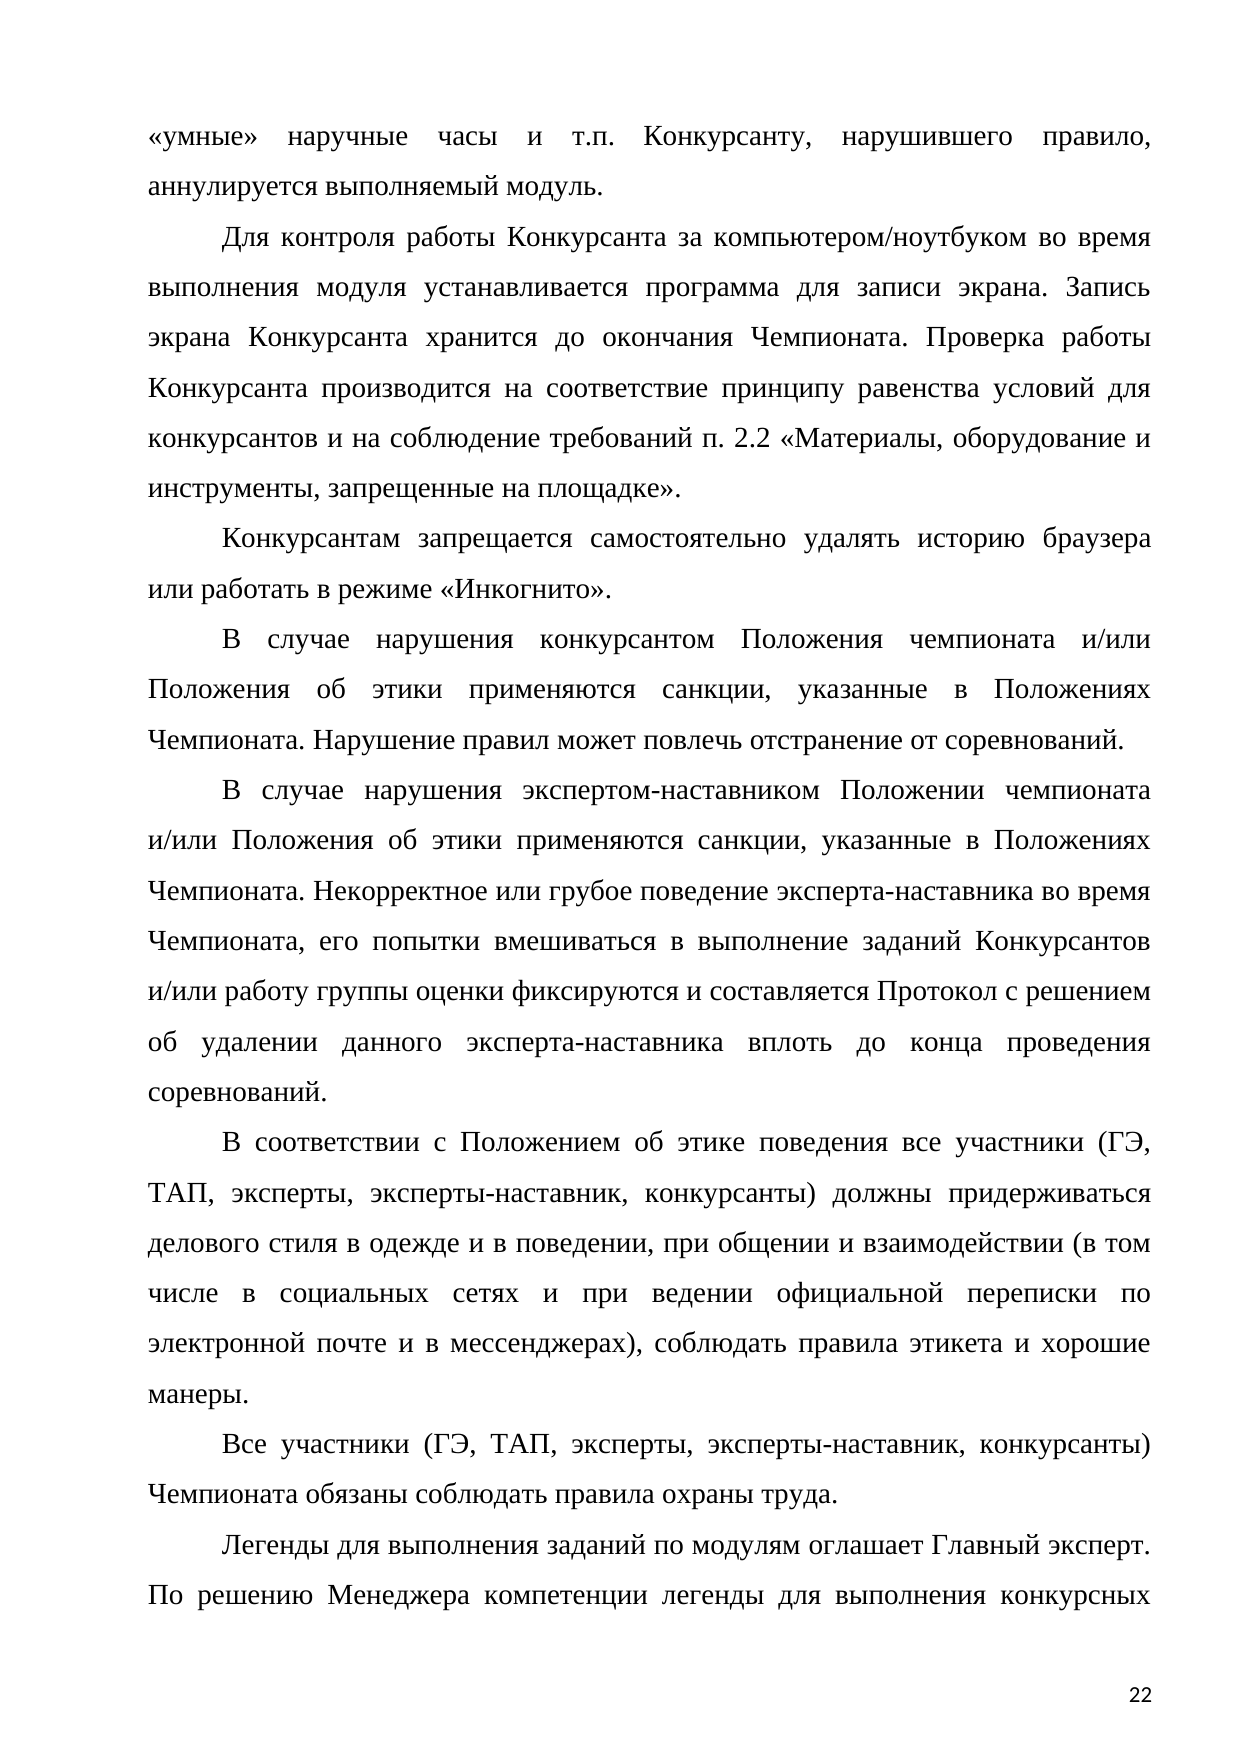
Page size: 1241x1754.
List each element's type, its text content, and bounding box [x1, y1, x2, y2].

text Конкурсантам запрещается самостоятельно удалять историю браузера или работать в режиме «Инкогнито». [148, 521, 1152, 604]
text Для контроля работы Конкурсанта за компьютером/ноутбуком во время выполнения модуля устанавливается программа для записи экрана. Запись экрана Конкурсанта хранится до окончания Чемпионата. Проверка работы Конкурсанта производится на соответствие принципу равенства условий для конкурсантов и на соблюдение требований п. 2.2 «Материалы, оборудование и инструменты, запрещенные на площадке». [148, 219, 1152, 504]
text В соответствии с Положением об этике поведения все участники (ГЭ, ТАП, эксперты, эксперты-наставник, конкурсанты) должны придерживаться делового стиля в одежде и в поведении, при общении и взаимодействии (в том числе в социальных сетях и при ведении официальной переписки по электронной почте и в мессенджерах), соблюдать правила этикета и хорошие манеры. [148, 1124, 1152, 1409]
text В случае нарушения конкурсантом Положения чемпионата и/или Положения об этики применяются санкции, указанные в Положениях Чемпионата. Нарушение правил может повлечь отстранение от соревнований. [148, 621, 1152, 755]
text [148, 1527, 1152, 1611]
text В случае нарушения экспертом-наставником Положении чемпионата и/или Положения об этики применяются санкции, указанные в Положениях Чемпионата. Некорректное или грубое поведение эксперта-наставника во время Чемпионата, его попытки вмешиваться в выполнение заданий Конкурсантов и/или работу группы оценки фиксируются и составляется Протокол с решением об удалении данного эксперта-наставника вплоть до конца проведения соревнований. [148, 772, 1152, 1108]
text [148, 118, 1152, 202]
text Все участники (ГЭ, ТАП, эксперты, эксперты-наставник, конкурсанты) Чемпионата обязаны соблюдать правила охраны труда. [148, 1426, 1152, 1510]
